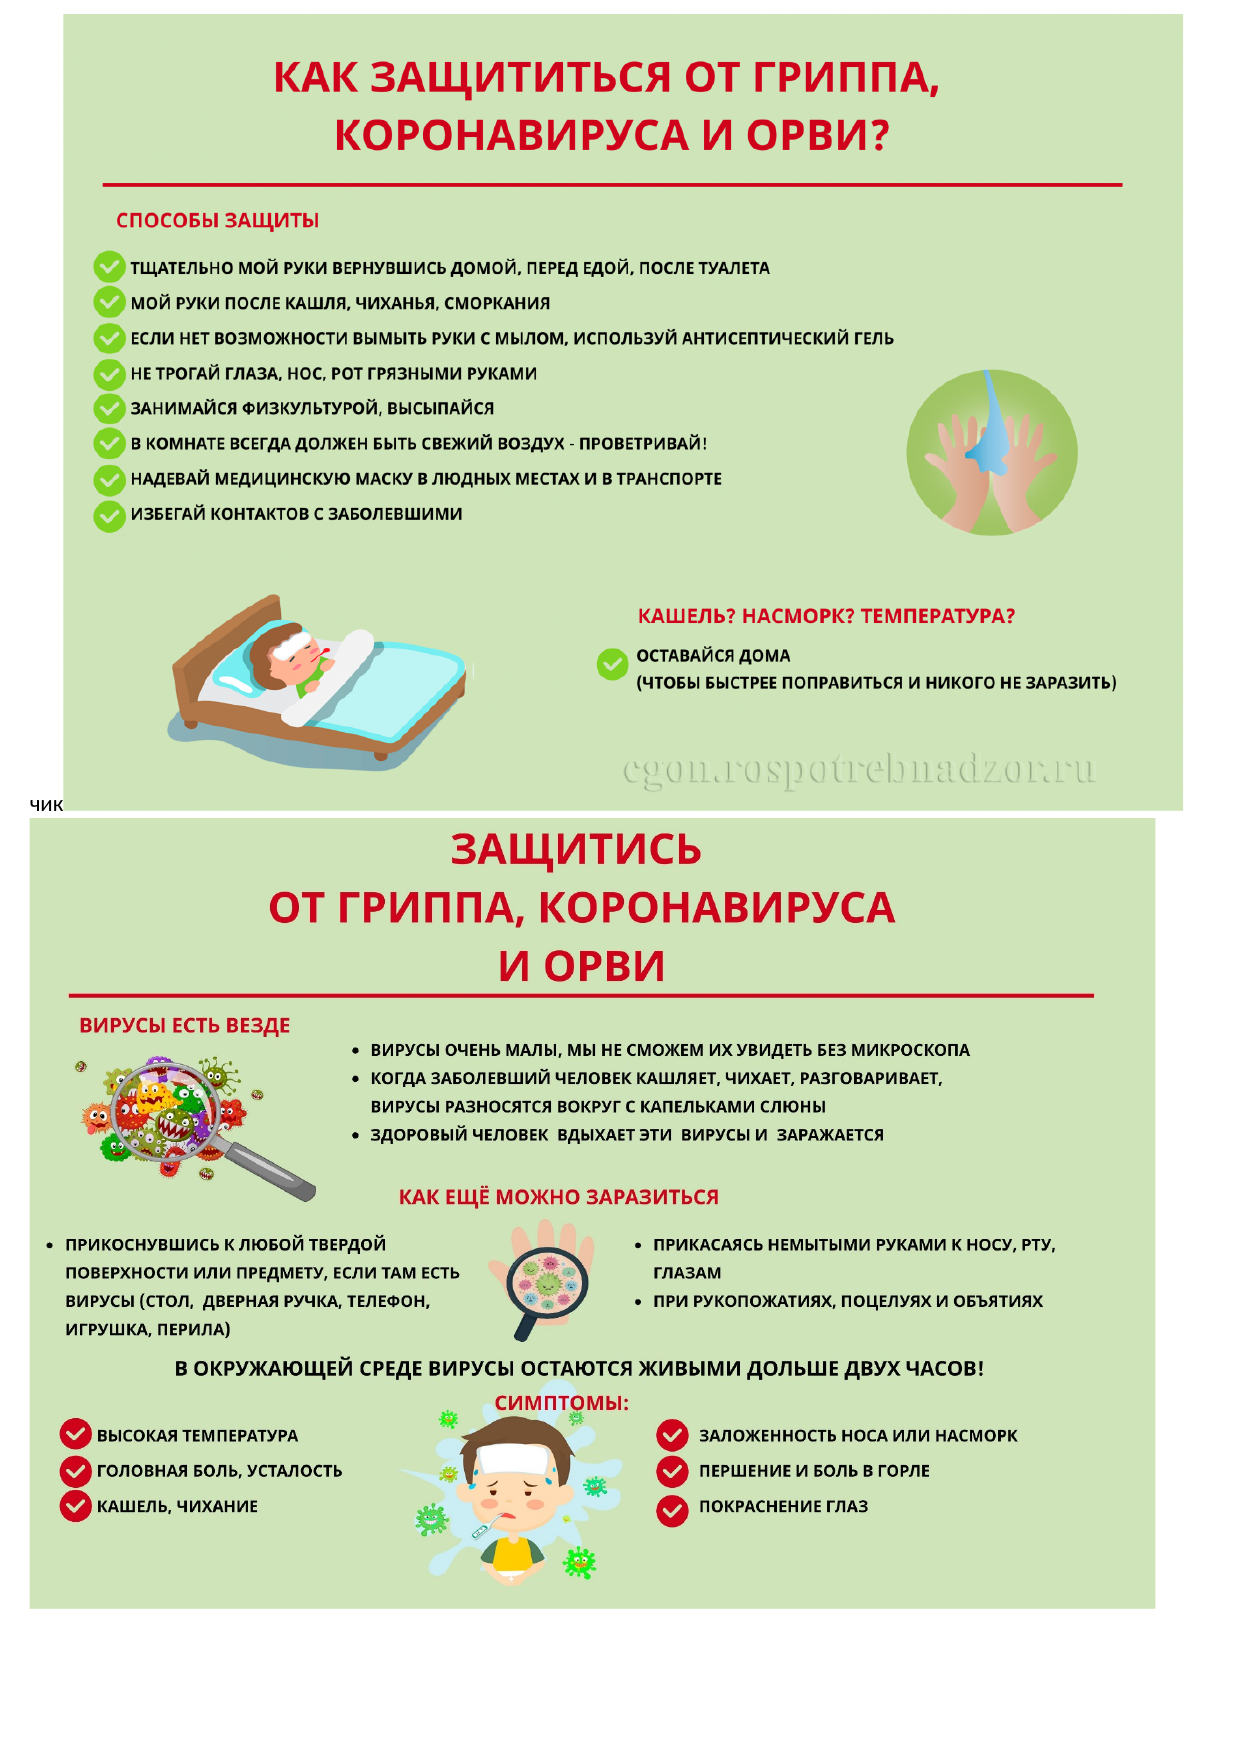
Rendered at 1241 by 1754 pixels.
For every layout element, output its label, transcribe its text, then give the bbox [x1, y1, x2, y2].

picture [29, 818, 1156, 1609]
picture [63, 14, 1184, 811]
